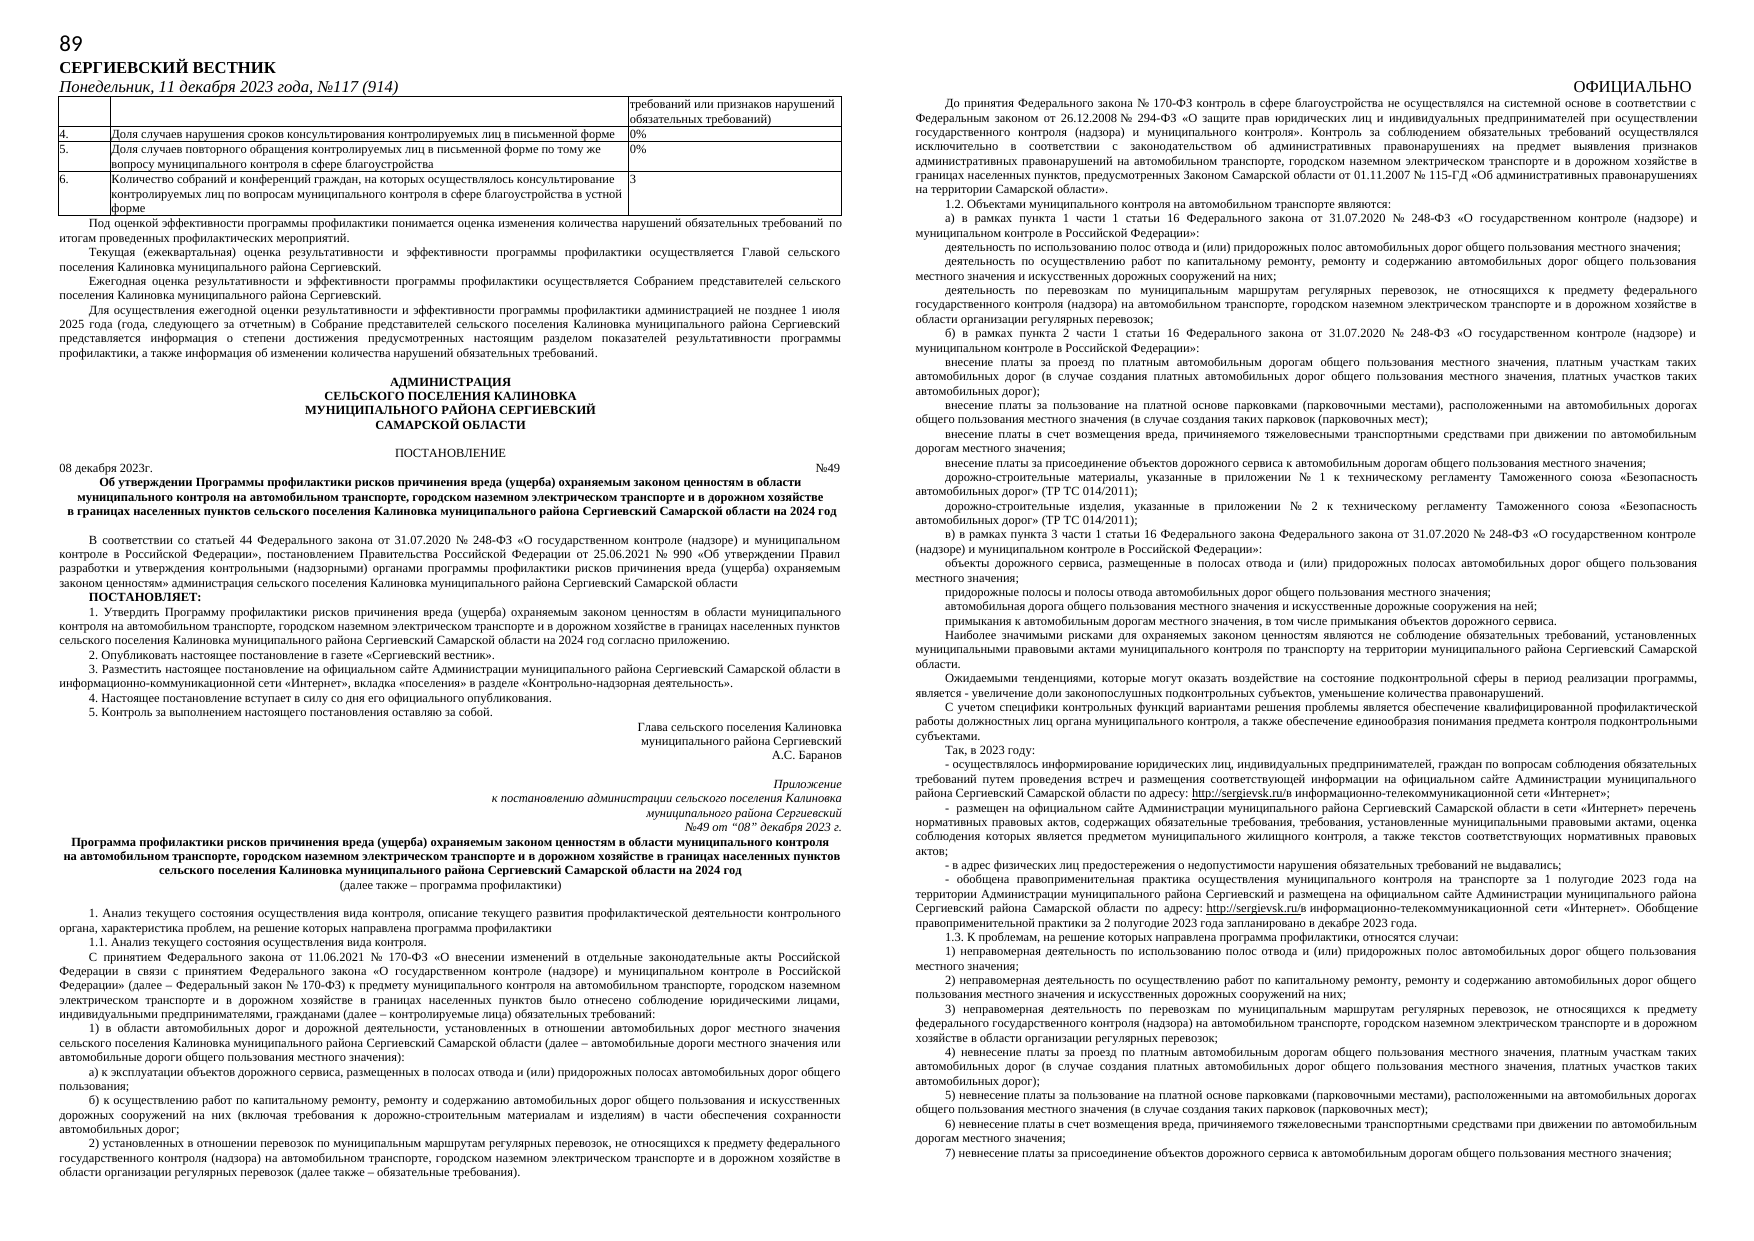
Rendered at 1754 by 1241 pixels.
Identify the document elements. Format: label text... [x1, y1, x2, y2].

text дорожно-строительные изделия, указанные в приложении № 2 к техническому регламенту Таможенного союза «Безопасность автомобильных дорог» (ТР ТС 014/2011); [915, 498, 1698, 527]
text АДМИНИСТРАЦИЯ [59, 374, 842, 389]
text А.С. Баранов [59, 748, 842, 762]
text - обобщена правоприменительная практика осуществления муниципального контроля на транспорте за 1 полугодие 2023 года на территории Администрации муниципального района Сергиевский и размещена на официальном сайте Администрации муниципального района Сергиевский района Самарской области по адресу: http://sergievsk.ru/в информационно-телекоммуникационной сети «Интернет». Обобщение правоприменительной практики за 2 полугодие 2023 года запланировано в декабре 2023 года. [915, 872, 1698, 930]
text 7) невнесение платы за присоединение объектов дорожного сервиса к автомобильным дорогам общего пользования местного значения; [915, 1145, 1698, 1160]
text муниципального района Сергиевский [59, 734, 842, 748]
text До принятия Федерального закона № 170-ФЗ контроль в сфере благоустройства не осуществлялся на системной основе в соответствии с Федеральным законом от 26.12.2008 № 294-ФЗ «О защите прав юридических лиц и индивидуальных предпринимателей при осуществлении государственного контроля (надзора) и муниципального контроля». Контроль за соблюдением обязательных требований осуществлялся исключительно в соответствии с законодательством об административных правонарушениях на предмет выявления признаков административных правонарушений на автомобильном транспорте, городском наземном электрическом транспорте и в дорожном хозяйстве в границах населенных пунктов, предусмотренных Законом Самарской области от 01.11.2007 № 115-ГД «Об административных правонарушениях на территории Самарской области». [915, 96, 1698, 197]
text на автомобильном транспорте, городском наземном электрическом транспорте и в дорожном хозяйстве в границах населенных пунктов сельского поселения Калиновка муниципального района Сергиевский Самарской области на 2024 год [59, 849, 842, 877]
text а) в рамках пункта 1 части 1 статьи 16 Федерального закона от 31.07.2020 № 248-ФЗ «О государственном контроле (надзоре) и муниципальном контроле в Российской Федерации»: [915, 211, 1698, 240]
text 1) в области автомобильных дорог и дорожной деятельности, установленных в отношении автомобильных дорог местного значения сельского поселения Калиновка муниципального района Сергиевский Самарской области (далее – автомобильные дороги местного значения или автомобильные дороги общего пользования местного значения): [59, 1021, 842, 1064]
text МУНИЦИПАЛЬНОГО РАЙОНА СЕРГИЕВСКИЙ [59, 403, 842, 417]
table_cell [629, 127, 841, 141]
text С принятием Федерального закона от 11.06.2021 № 170-ФЗ «О внесении изменений в отдельные законодательные акты Российской Федерации в связи с принятием Федерального закона «О государственном контроле (надзоре) и муниципальном контроле в Российской Федерации» (далее – Федеральный закон № 170-ФЗ) к предмету муниципального контроля на автомобильном транспорте, городском наземном электрическом транспорте и в дорожном хозяйстве в границах населенных пунктов было отнесено соблюдение юридическими лицами, индивидуальными предпринимателями, гражданами (далее – контролируемые лица) обязательных требований: [59, 949, 842, 1021]
text 6) невнесение платы в счет возмещения вреда, причиняемого тяжеловесными транспортными средствами при движении по автомобильным дорогам местного значения; [915, 1117, 1698, 1145]
text САМАРСКОЙ ОБЛАСТИ [59, 417, 842, 432]
text 4) невнесение платы за проезд по платным автомобильным дорогам общего пользования местного значения, платным участкам таких автомобильных дорог (в случае создания платных автомобильных дорог общего пользования местного значения, платных участков таких автомобильных дорог); [915, 1045, 1698, 1088]
text Об утверждении Программы профилактики рисков причинения вреда (ущерба) охраняемым законом ценностям в области муниципального контроля на автомобильном транспорте, городском наземном электрическом транспорте и в дорожном хозяйстве [59, 475, 842, 504]
text Ожидаемыми тенденциями, которые могут оказать воздействие на состояние подконтрольной сферы в период реализации программы, является - увеличение доли законопослушных подконтрольных субъектов, уменьшение количества правонарушений. [915, 671, 1698, 700]
text - размещен на официальном сайте Администрации муниципального района Сергиевский Самарской области в сети «Интернет» перечень нормативных правовых актов, содержащих обязательные требования, требования, установленные муниципальными правовыми актами, оценка соблюдения которых является предметом муниципального жилищного контроля, а также текстов соответствующих нормативных правовых актов; [915, 800, 1698, 858]
text (далее также – программа профилактики) [59, 877, 842, 892]
text Для осуществления ежегодной оценки результативности и эффективности программы профилактики администрацией не позднее 1 июля 2025 года (года, следующего за отчетным) в Собрание представителей сельского поселения Калиновка муниципального района Сергиевский представляется информация о степени достижения предусмотренных настоящим разделом показателей результативности программы профилактики, а также информация об изменении количества нарушений обязательных требований. [59, 302, 842, 360]
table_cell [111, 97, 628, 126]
text а) к эксплуатации объектов дорожного сервиса, размещенных в полосах отвода и (или) придорожных полосах автомобильных дорог общего пользования; [59, 1064, 842, 1093]
text внесение платы за пользование на платной основе парковками (парковочными местами), расположенными на автомобильных дорогах общего пользования местного значения (в случае создания таких парковок (парковочных мест); [915, 398, 1698, 427]
text 5. Контроль за выполнением настоящего постановления оставляю за собой. [59, 705, 842, 719]
text №49 от “08” декабря 2023 г. [59, 820, 842, 834]
text внесение платы за присоединение объектов дорожного сервиса к автомобильным дорогам общего пользования местного значения; [915, 455, 1698, 470]
text 1.3. К проблемам, на решение которых направлена программа профилактики, относятся случаи: [915, 930, 1698, 944]
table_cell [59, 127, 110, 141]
text в) в рамках пункта 3 части 1 статьи 16 Федерального закона Федерального закона от 31.07.2020 № 248-ФЗ «О государственном контроле (надзоре) и муниципальном контроле в Российской Федерации»: [915, 527, 1698, 556]
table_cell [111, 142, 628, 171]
text 3) неправомерная деятельность по перевозкам по муниципальным маршрутам регулярных перевозок, не относящихся к предмету федерального государственного контроля (надзора) на автомобильном транспорте, городском наземном электрическом транспорте и в дорожном хозяйстве в области организации регулярных перевозок; [915, 1002, 1698, 1045]
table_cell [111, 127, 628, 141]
text ПОСТАНОВЛЕНИЕ [59, 446, 842, 461]
text 1.2. Объектами муниципального контроля на автомобильном транспорте являются: [915, 197, 1698, 211]
text примыкания к автомобильным дорогам местного значения, в том числе примыкания объектов дорожного сервиса. [915, 613, 1698, 628]
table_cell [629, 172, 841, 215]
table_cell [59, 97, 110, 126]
text 1. Анализ текущего состояния осуществления вида контроля, описание текущего развития профилактической деятельности контрольного органа, характеристика проблем, на решение которых направлена программа профилактики [59, 906, 842, 935]
text 2) установленных в отношении перевозок по муниципальным маршрутам регулярных перевозок, не относящихся к предмету федерального государственного контроля (надзора) на автомобильном транспорте, городском наземном электрическом транспорте и в дорожном хозяйстве в области организации регулярных перевозок (далее также – обязательные требования). [59, 1136, 842, 1179]
text б) к осуществлению работ по капитальному ремонту, ремонту и содержанию автомобильных дорог общего пользования и искусственных дорожных сооружений на них (включая требования к дорожно-строительным материалам и изделиям) в части обеспечения сохранности автомобильных дорог; [59, 1093, 842, 1136]
text - в адрес физических лиц предостережения о недопустимости нарушения обязательных требований не выдавались; [915, 858, 1698, 872]
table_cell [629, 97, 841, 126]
text - осуществлялось информирование юридических лиц, индивидуальных предпринимателей, граждан по вопросам соблюдения обязательных требований путем проведения встреч и размещения соответствующей информации на официальном сайте Администрации муниципального района Сергиевский Самарской области по адресу: http://sergievsk.ru/в информационно-телекоммуникационной сети «Интернет»; [915, 757, 1698, 800]
text Приложение [59, 777, 842, 791]
text внесение платы за проезд по платным автомобильным дорогам общего пользования местного значения, платным участкам таких автомобильных дорог (в случае создания платных автомобильных дорог общего пользования местного значения, платных участков таких автомобильных дорог); [915, 355, 1698, 398]
text Наиболее значимыми рисками для охраняемых законом ценностям являются не соблюдение обязательных требований, установленных муниципальными правовыми актами муниципального контроля по транспорту на территории муниципального района Сергиевский Самарской области. [915, 628, 1698, 671]
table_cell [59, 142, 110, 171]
text деятельность по осуществлению работ по капитальному ремонту, ремонту и содержанию автомобильных дорог общего пользования местного значения и искусственных дорожных сооружений на них; [915, 254, 1698, 283]
text Так, в 2023 году: [915, 743, 1698, 757]
text В соответствии со статьей 44 Федерального закона от 31.07.2020 № 248-ФЗ «О государственном контроле (надзоре) и муниципальном контроле в Российской Федерации», постановлением Правительства Российской Федерации от 25.06.2021 № 990 «Об утверждении Правил разработки и утверждения контрольными (надзорными) органами программы профилактики рисков причинения вреда (ущерба) охраняемым законом ценностям» администрация сельского поселения Калиновка муниципального района Сергиевский Самарской области [59, 532, 842, 590]
text Программа профилактики рисков причинения вреда (ущерба) охраняемым законом ценностям в области муниципального контроля [59, 834, 842, 849]
text к постановлению администрации сельского поселения Калиновка [59, 791, 842, 806]
text деятельность по перевозкам по муниципальным маршрутам регулярных перевозок, не относящихся к предмету федерального государственного контроля (надзора) на автомобильном транспорте, городском наземном электрическом транспорте и в дорожном хозяйстве в области организации регулярных перевозок; [915, 283, 1698, 326]
text Ежегодная оценка результативности и эффективности программы профилактики осуществляется Собранием представителей сельского поселения Калиновка муниципального района Сергиевский. [59, 274, 842, 302]
text 1) неправомерная деятельность по использованию полос отвода и (или) придорожных полос автомобильных дорог общего пользования местного значения; [915, 944, 1698, 973]
text в границах населенных пунктов сельского поселения Калиновка муниципального района Сергиевский Самарской области на 2024 год [59, 504, 842, 518]
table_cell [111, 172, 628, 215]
text внесение платы в счет возмещения вреда, причиняемого тяжеловесными транспортными средствами при движении по автомобильным дорогам местного значения; [915, 427, 1698, 455]
text 2. Опубликовать настоящее постановление в газете «Сергиевский вестник». [59, 647, 842, 662]
text дорожно-строительные материалы, указанные в приложении № 1 к техническому регламенту Таможенного союза «Безопасность автомобильных дорог» (ТР ТС 014/2011); [915, 470, 1698, 498]
text муниципального района Сергиевский [59, 806, 842, 820]
text 4. Настоящее постановление вступает в силу со дня его официального опубликования. [59, 691, 842, 705]
text С учетом специфики контрольных функций вариантами решения проблемы является обеспечение квалифицированной профилактической работы должностных лиц органа муниципального контроля, а также обеспечение единообразия понимания предмета контроля подконтрольными субъектами. [915, 700, 1698, 743]
text 1.1. Анализ текущего состояния осуществления вида контроля. [59, 935, 842, 949]
text Глава сельского поселения Калиновка [59, 719, 842, 734]
text б) в рамках пункта 2 части 1 статьи 16 Федерального закона от 31.07.2020 № 248-ФЗ «О государственном контроле (надзоре) и муниципальном контроле в Российской Федерации»: [915, 326, 1698, 355]
text 3. Разместить настоящее постановление на официальном сайте Администрации муниципального района Сергиевский Самарской области в информационно-коммуникационной сети «Интернет», вкладка «поселения» в разделе «Контрольно-надзорная деятельность». [59, 662, 842, 691]
text 1. Утвердить Программу профилактики рисков причинения вреда (ущерба) охраняемым законом ценностям в области муниципального контроля на автомобильном транспорте, городском наземном электрическом транспорте и в дорожном хозяйстве в границах населенных пунктов сельского поселения Калиновка муниципального района Сергиевский Самарской области на 2024 год согласно приложению. [59, 604, 842, 647]
text Под оценкой эффективности программы профилактики понимается оценка изменения количества нарушений обязательных требований по итогам проведенных профилактических мероприятий. [59, 216, 842, 245]
text объекты дорожного сервиса, размещенные в полосах отвода и (или) придорожных полосах автомобильных дорог общего пользования местного значения; [915, 556, 1698, 585]
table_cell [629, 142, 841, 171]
text автомобильная дорога общего пользования местного значения и искусственные дорожные сооружения на ней; [915, 599, 1698, 613]
text 5) невнесение платы за пользование на платной основе парковками (парковочными местами), расположенными на автомобильных дорогах общего пользования местного значения (в случае создания таких парковок (парковочных мест); [915, 1088, 1698, 1117]
text придорожные полосы и полосы отвода автомобильных дорог общего пользования местного значения; [915, 585, 1698, 599]
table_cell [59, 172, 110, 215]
text Текущая (ежеквартальная) оценка результативности и эффективности программы профилактики осуществляется Главой сельского поселения Калиновка муниципального района Сергиевский. [59, 245, 842, 274]
text 2) неправомерная деятельность по осуществлению работ по капитальному ремонту, ремонту и содержанию автомобильных дорог общего пользования местного значения и искусственных дорожных сооружений на них; [915, 973, 1698, 1002]
text СЕЛЬСКОГО ПОСЕЛЕНИЯ КАЛИНОВКА [59, 389, 842, 403]
text деятельность по использованию полос отвода и (или) придорожных полос автомобильных дорог общего пользования местного значения; [915, 240, 1698, 254]
text 08 декабря 2023г. №49 [59, 461, 842, 475]
text ПОСТАНОВЛЯЕТ: [59, 590, 842, 604]
